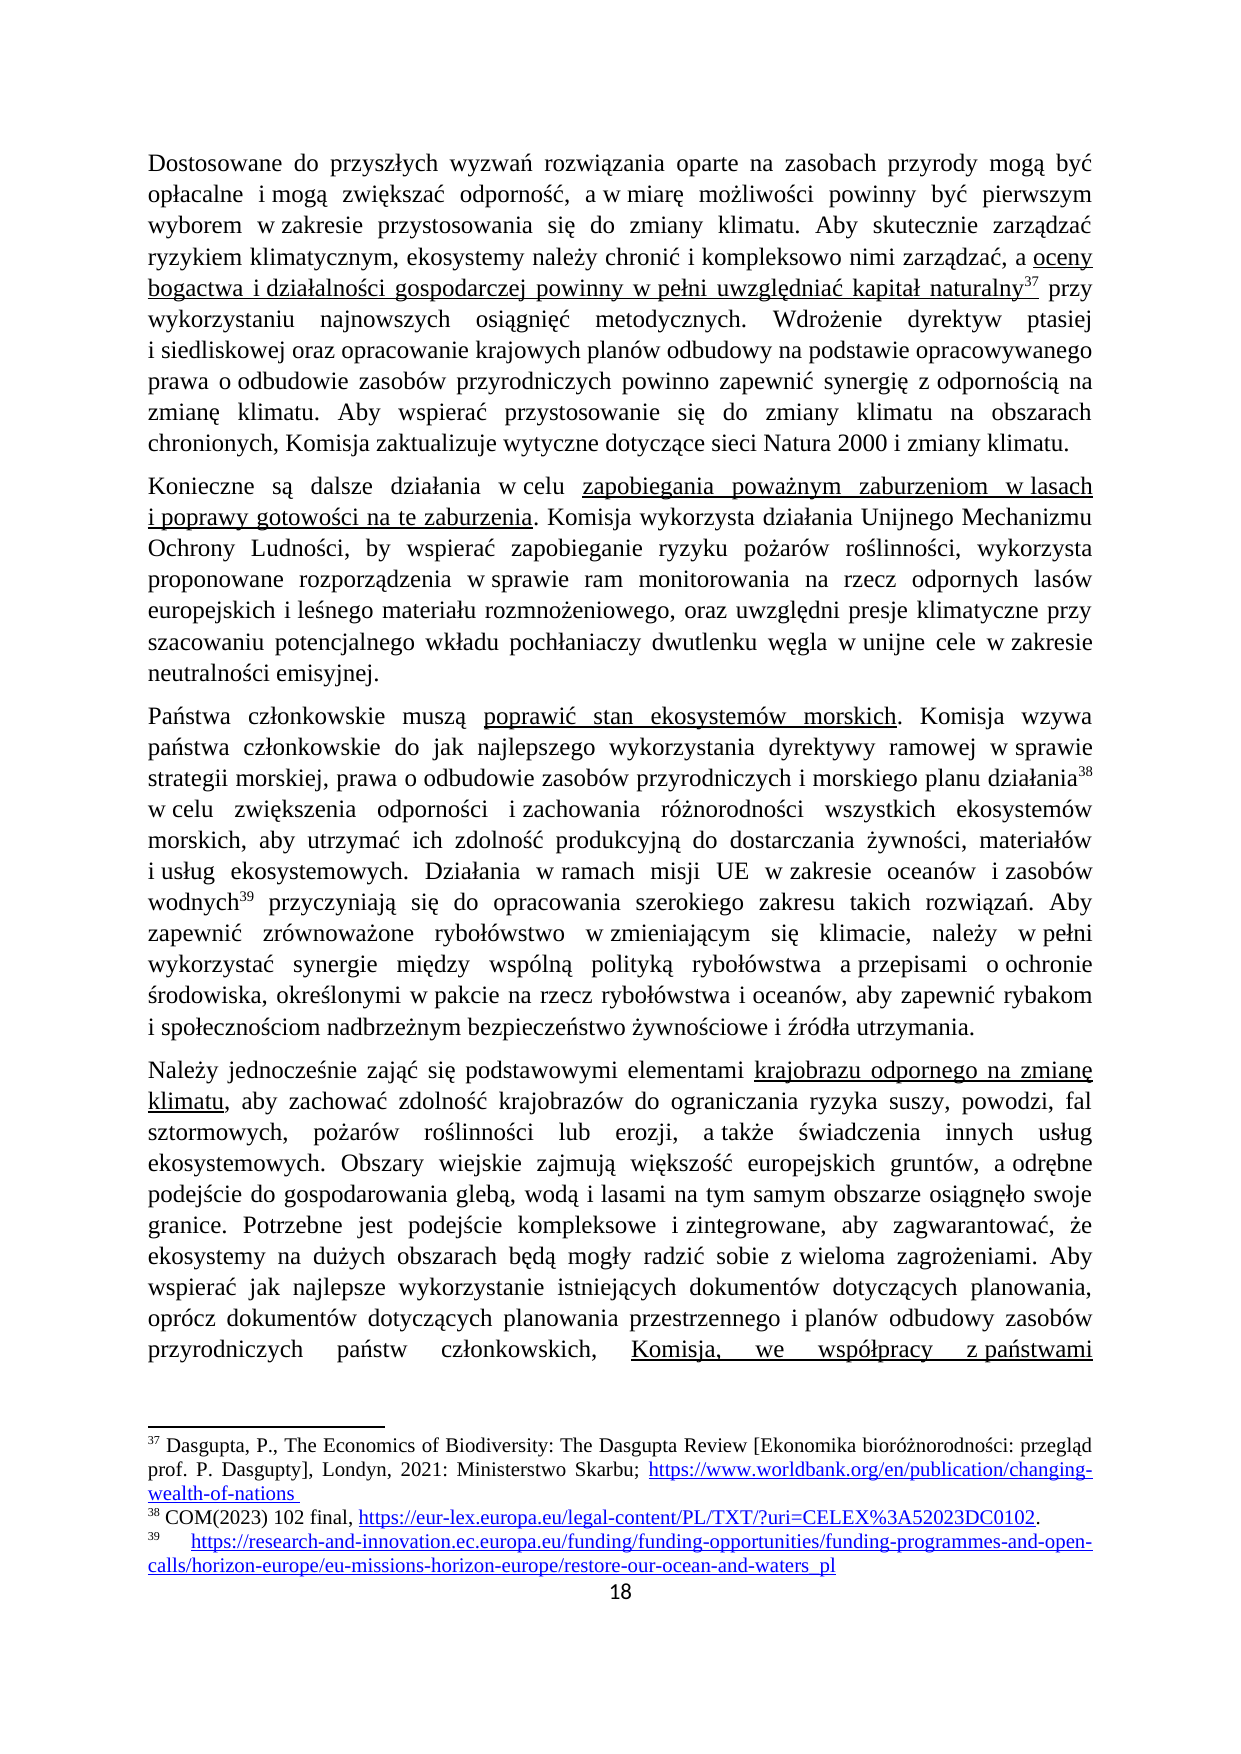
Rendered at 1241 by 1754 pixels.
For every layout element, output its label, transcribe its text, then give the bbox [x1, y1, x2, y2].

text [148, 1055, 1093, 1363]
text Dostosowane do przyszłych wyzwań rozwiązania oparte na zasobach przyrody mogą być opłacalne i mogą zwiększać odporność, a w miarę możliwości powinny być pierwszym wyborem w zakresie przystosowania się do zmiany klimatu. Aby skutecznie zarządzać ryzykiem klimatycznym, ekosystemy należy chronić i kompleksowo nimi zarządzać, a oceny bogactwa i działalności gospodarczej powinny w pełni uwzględniać kapitał naturalny przy wykorzystaniu najnowszych osiągnięć metodycznych. Wdrożenie dyrektyw ptasiej i siedliskowej oraz opracowanie krajowych planów odbudowy na podstawie opracowywanego prawa o odbudowie zasobów przyrodniczych powinno zapewnić synergię z odpornością na zmianę klimatu. Aby wspierać przystosowanie się do zmiany klimatu na obszarach chronionych, Komisja zaktualizuje wytyczne dotyczące sieci Natura 2000 i zmiany klimatu. [148, 148, 1093, 457]
text Konieczne są dalsze działania w celu zapobiegania poważnym zaburzeniom w lasach i poprawy gotowości na te zaburzenia. Komisja wykorzysta działania Unijnego Mechanizmu Ochrony Ludności, by wspierać zapobieganie ryzyku pożarów roślinności, wykorzysta proponowane rozporządzenia w sprawie ram monitorowania na rzecz odpornych lasów europejskich i leśnego materiału rozmnożeniowego, oraz uwzględni presje klimatyczne przy szacowaniu potencjalnego wkładu pochłaniaczy dwutlenku węgla w unijne cele w zakresie neutralności emisyjnej. [148, 471, 1093, 686]
text Państwa członkowskie muszą poprawić stan ekosystemów morskich. Komisja wzywa państwa członkowskie do jak najlepszego wykorzystania dyrektywy ramowej w sprawie strategii morskiej, prawa o odbudowie zasobów przyrodniczych i morskiego planu działania w celu zwiększenia odporności i zachowania różnorodności wszystkich ekosystemów morskich, aby utrzymać ich zdolność produkcyjną do dostarczania żywności, materiałów i usług ekosystemowych. Działania w ramach misji UE w zakresie oceanów i zasobów wodnych przyczyniają się do opracowania szerokiego zakresu takich rozwiązań. Aby zapewnić zrównoważone rybołówstwo w zmieniającym się klimacie, należy w pełni wykorzystać synergie między wspólną polityką rybołówstwa a przepisami o ochronie środowiska, określonymi w pakcie na rzecz rybołówstwa i oceanów, aby zapewnić rybakom i społecznościom nadbrzeżnym bezpieczeństwo żywnościowe i źródła utrzymania. [148, 701, 1093, 1040]
